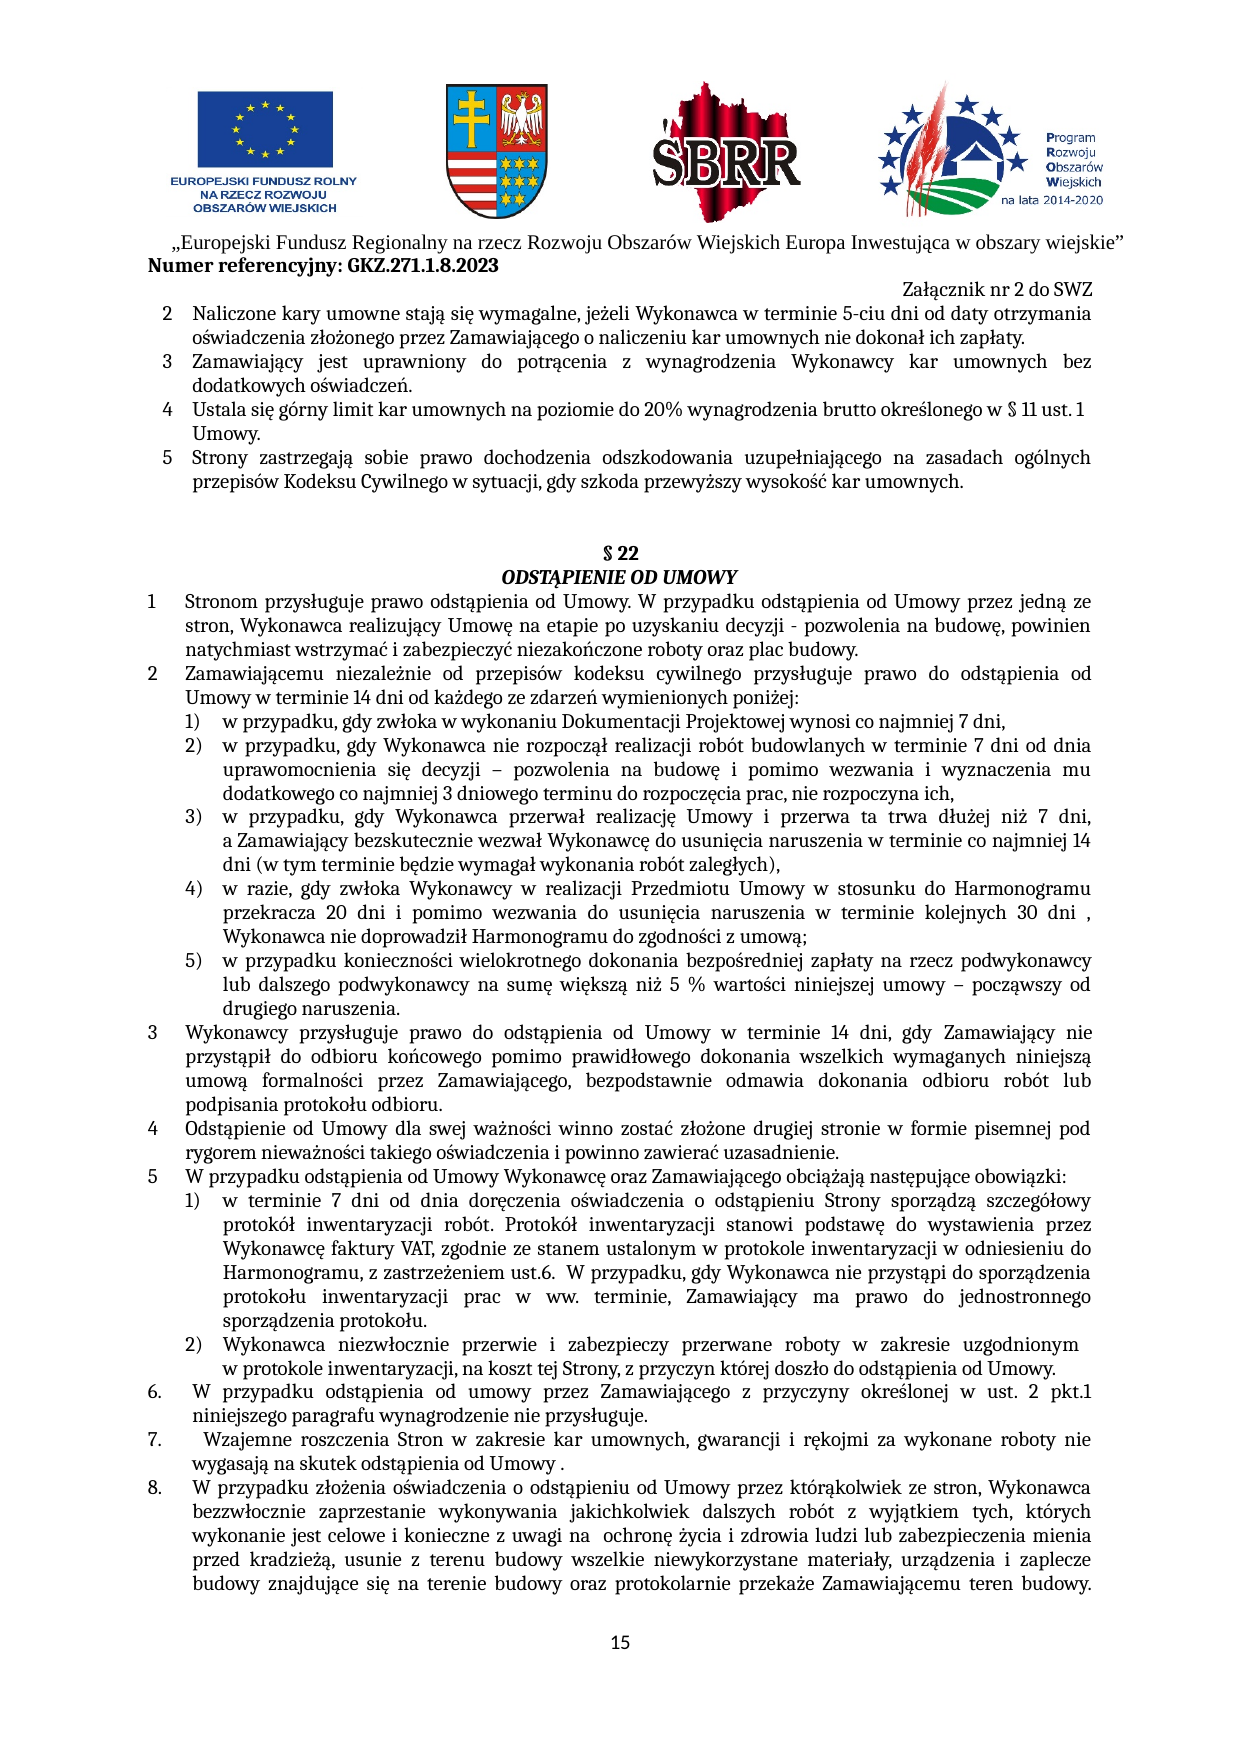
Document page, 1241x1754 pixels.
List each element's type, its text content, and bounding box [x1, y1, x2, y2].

text ODSTĄPIENIE OD UMOWY [148, 566, 1092, 589]
text 6. W przypadku odstąpienia od umowy przez Zamawiającego z przyczyny określonej w ust. 2 pkt.1 niniejszego paragrafu wynagrodzenie nie przysługuje. [148, 1380, 1092, 1428]
list w przypadku konieczności wielokrotnego dokonania bezpośredniej zapłaty na rzecz podwykonawcy lub dalszego podwykonawcy na sumę większą niż 5 % wartości niniejszej umowy – począwszy od drugiego naruszenia. [185, 949, 1092, 1021]
picture [166, 87, 363, 217]
list Odstąpienie od Umowy dla swej ważności winno zostać złożone drugiej stronie w formie pisemnej pod rygorem nieważności takiego oświadczenia i powinno zawierać uzasadnienie. [148, 1117, 1092, 1164]
list Stronom przysługuje prawo odstąpienia od Umowy. W przypadku odstąpienia od Umowy przez jedną ze stron, Wykonawca realizujący Umowę na etapie po uzyskaniu decyzji - pozwolenia na budowę, powinien natychmiast wstrzymać i zabezpieczyć niezakończone roboty oraz plac budowy. [148, 589, 1092, 661]
list Naliczone kary umowne stają się wymagalne, jeżeli Wykonawca w terminie 5-ciu dni od daty otrzymania oświadczenia złożonego przez Zamawiającego o naliczeniu kar umownych nie dokonał ich zapłaty. [162, 302, 1092, 350]
picture [649, 81, 803, 223]
list Zamawiający jest uprawniony do potrącenia z wynagrodzenia Wykonawcy kar umownych bez dodatkowych oświadczeń. [162, 350, 1092, 398]
list Zamawiającemu niezależnie od przepisów kodeksu cywilnego przysługuje prawo do odstąpienia od Umowy w terminie 14 dni od każdego ze zdarzeń wymienionych poniżej: [148, 661, 1092, 709]
list w przypadku, gdy zwłoka w wykonaniu Dokumentacji Projektowej wynosi co najmniej 7 dni, [185, 709, 1092, 733]
picture [408, 84, 585, 219]
text 7. Wzajemne roszczenia Stron w zakresie kar umownych, gwarancji i rękojmi za wykonane roboty nie wygasają na skutek odstąpienia od Umowy . [148, 1428, 1092, 1476]
picture [867, 73, 1121, 230]
list Ustala się górny limit kar umownych na poziomie do 20% wynagrodzenia brutto określonego w § 11 ust. 1 Umowy. [162, 398, 1092, 446]
list w przypadku, gdy Wykonawca przerwał realizację Umowy i przerwa ta trwa dłużej niż 7 dni, a Zamawiający bezskutecznie wezwał Wykonawcę do usunięcia naruszenia w terminie co najmniej 14 dni (w tym terminie będzie wymagał wykonania robót zaległych), [185, 805, 1092, 877]
list w terminie 7 dni od dnia doręczenia oświadczenia o odstąpieniu Strony sporządzą szczegółowy protokół inwentaryzacji robót. Protokół inwentaryzacji stanowi podstawę do wystawienia przez Wykonawcę faktury VAT, zgodnie ze stanem ustalonym w protokole inwentaryzacji w odniesieniu do Harmonogramu, z zastrzeżeniem ust.6. W przypadku, gdy Wykonawca nie przystąpi do sporządzenia protokołu inwentaryzacji prac w ww. terminie, Zamawiający ma prawo do jednostronnego sporządzenia protokołu. [185, 1188, 1092, 1332]
list Wykonawcy przysługuje prawo do odstąpienia od Umowy w terminie 14 dni, gdy Zamawiający nie przystąpił do odbioru końcowego pomimo prawidłowego dokonania wszelkich wymaganych niniejszą umową formalności przez Zamawiającego, bezpodstawnie odmawia dokonania odbioru robót lub podpisania protokołu odbioru. [148, 1021, 1092, 1117]
list W przypadku odstąpienia od Umowy Wykonawcę oraz Zamawiającego obciążają następujące obowiązki: [148, 1164, 1092, 1188]
list w przypadku, gdy Wykonawca nie rozpoczął realizacji robót budowlanych w terminie 7 dni od dnia uprawomocnienia się decyzji – pozwolenia na budowę i pomimo wezwania i wyznaczenia mu dodatkowego co najmniej 3 dniowego terminu do rozpoczęcia prac, nie rozpoczyna ich, [185, 733, 1092, 805]
text § 22 [148, 542, 1092, 566]
list Strony zastrzegają sobie prawo dochodzenia odszkodowania uzupełniającego na zasadach ogólnych przepisów Kodeksu Cywilnego w sytuacji, gdy szkoda przewyższy wysokość kar umownych. [162, 446, 1092, 494]
list w razie, gdy zwłoka Wykonawcy w realizacji Przedmiotu Umowy w stosunku do Harmonogramu przekracza 20 dni i pomimo wezwania do usunięcia naruszenia w terminie kolejnych 30 dni , Wykonawca nie doprowadził Harmonogramu do zgodności z umową; [185, 877, 1092, 949]
list Wykonawca niezwłocznie przerwie i zabezpieczy przerwane roboty w zakresie uzgodnionym w protokole inwentaryzacji, na koszt tej Strony, z przyczyn której doszło do odstąpienia od Umowy. [185, 1332, 1092, 1380]
